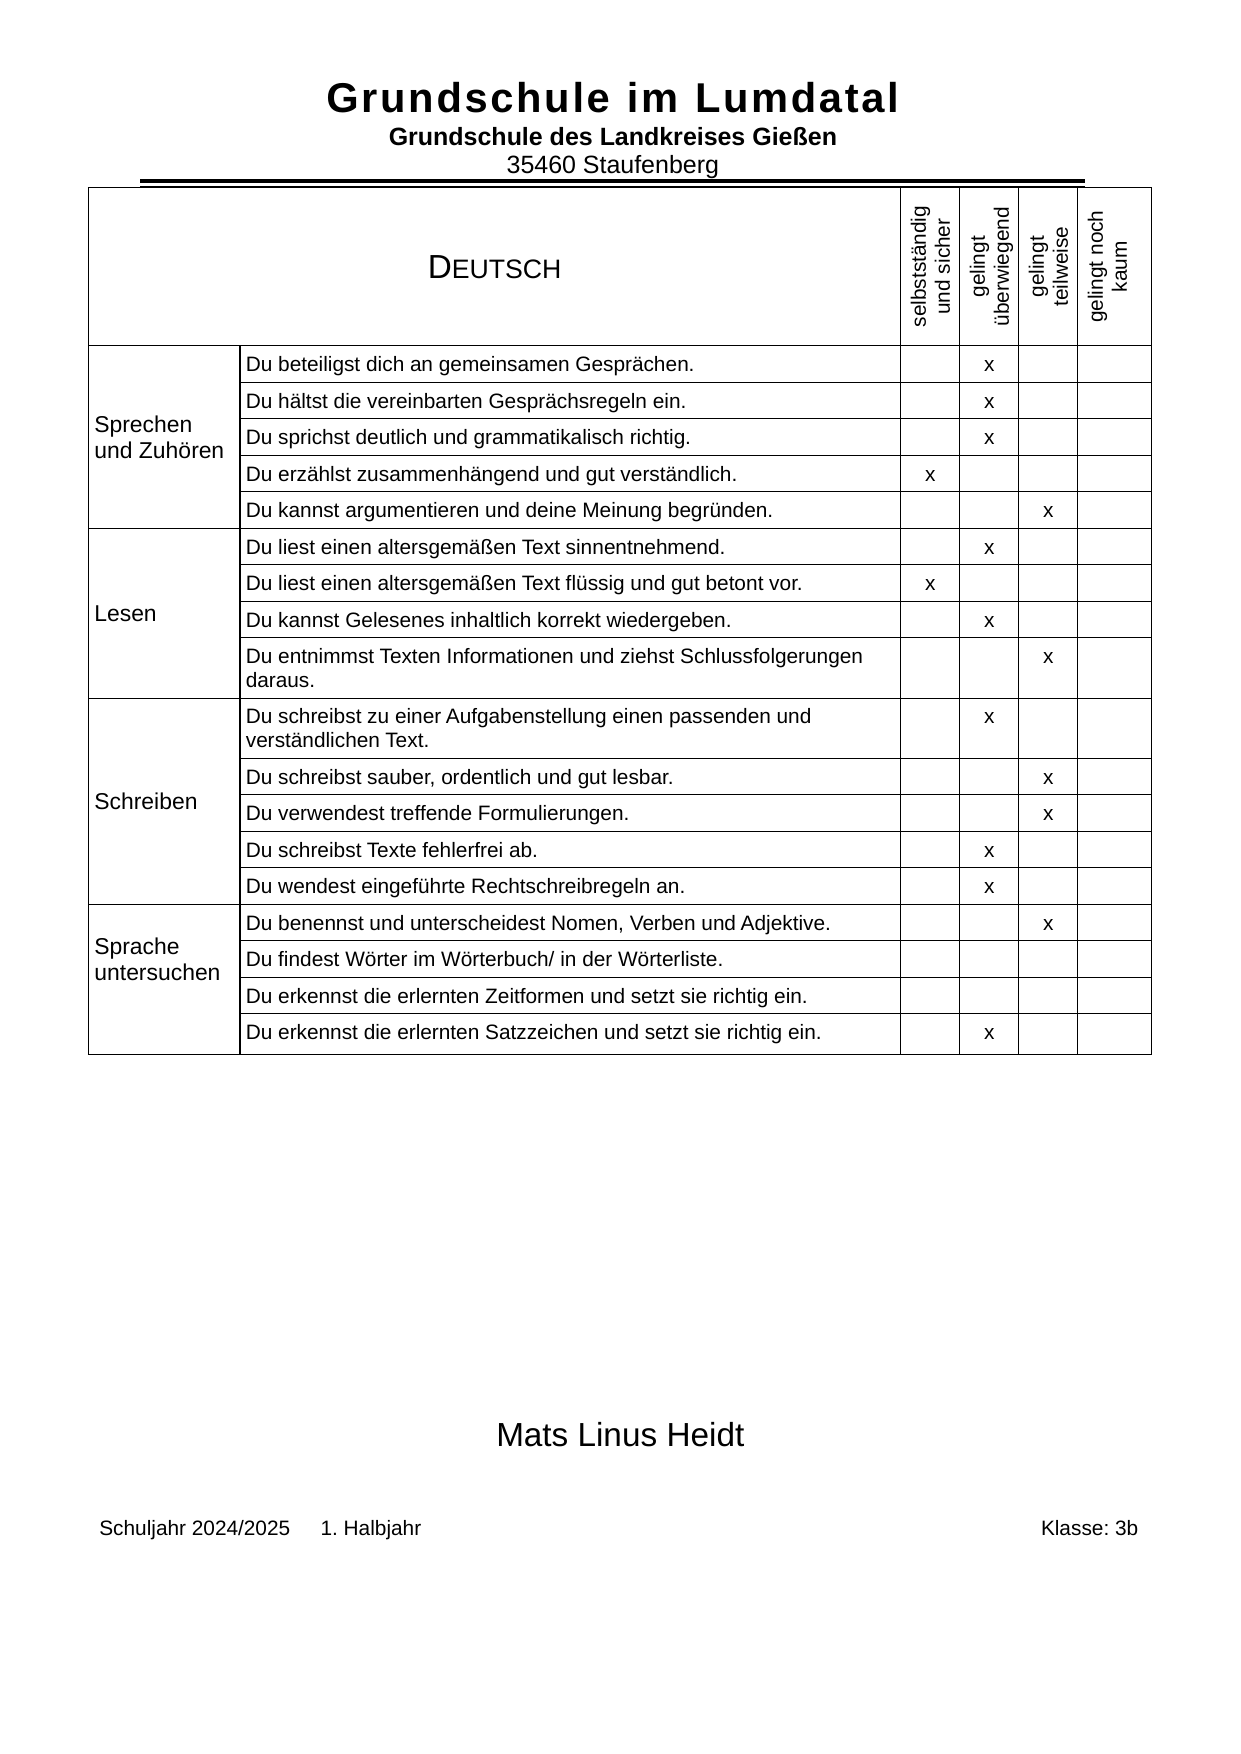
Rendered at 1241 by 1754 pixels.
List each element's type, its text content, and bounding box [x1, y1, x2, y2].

table_cell x [1019, 795, 1077, 831]
table_cell Du benennst und unterscheidest Nomen, Verben und Adjektive. [241, 905, 900, 940]
table_cell x [1019, 905, 1077, 940]
table_cell x [960, 419, 1018, 455]
table_cell [1078, 383, 1151, 418]
table_header Deutsch [89, 188, 900, 345]
table_header gelingt noch kaum [1078, 188, 1151, 345]
table_cell [1019, 602, 1077, 637]
table_cell Du kannst Gelesenes inhaltlich korrekt wiedergeben. [241, 602, 900, 637]
table_cell [960, 905, 1018, 940]
table_cell Du erzählst zusammenhängend und gut verständlich. [241, 456, 900, 491]
table_cell Du beteiligst dich an gemeinsamen Gesprächen. [241, 346, 900, 382]
table_cell [901, 699, 959, 758]
table_cell [1078, 978, 1151, 1013]
table_cell [960, 565, 1018, 601]
table_cell x [960, 346, 1018, 382]
table_cell [1078, 795, 1151, 831]
table_cell [1019, 978, 1077, 1013]
table_cell [960, 759, 1018, 794]
table_header Schuljahr 2024/2025 1. Halbjahr Klasse: 3b [88, 1492, 1153, 1544]
table_header selbstständig und sicher [901, 188, 959, 345]
table_cell Sprache untersuchen [89, 905, 239, 1013]
table_cell [1019, 383, 1077, 418]
table_cell [1078, 419, 1151, 455]
table_cell [1019, 565, 1077, 601]
table_cell [1019, 529, 1077, 564]
table_cell [1078, 699, 1151, 758]
table_cell Sprechen und Zuhören [89, 346, 239, 528]
table_cell Schreiben [89, 699, 239, 904]
table_cell [960, 978, 1018, 1013]
table_cell Du wendest eingeführte Rechtschreibregeln an. [241, 868, 900, 904]
table_cell x [1019, 638, 1077, 697]
table_cell [901, 795, 959, 831]
table_cell x [960, 832, 1018, 867]
table_cell [1078, 759, 1151, 794]
table_cell [1019, 699, 1077, 758]
table_cell [901, 346, 959, 382]
table_cell Du schreibst sauber, ordentlich und gut lesbar. [241, 759, 900, 794]
table_cell [901, 868, 959, 904]
table_cell [960, 941, 1018, 977]
table_header gelingt überwiegend [960, 188, 1018, 345]
table_cell x [960, 529, 1018, 564]
table_cell [1078, 565, 1151, 601]
table_cell Du schreibst zu einer Aufgabenstellung einen passenden und verständlichen Text. [241, 699, 900, 758]
table_cell [901, 941, 959, 977]
table_cell x [960, 699, 1018, 758]
table_cell [1019, 941, 1077, 977]
table_cell [901, 383, 959, 418]
table_cell [1078, 638, 1151, 697]
table_cell [960, 492, 1018, 528]
table_cell [901, 832, 959, 867]
table_cell [1078, 602, 1151, 637]
table_cell [1078, 832, 1151, 867]
table_cell [1078, 868, 1151, 904]
table_cell x [1019, 759, 1077, 794]
table_cell Du schreibst Texte fehlerfrei ab. [241, 832, 900, 867]
table_cell [960, 638, 1018, 697]
table_cell x [960, 602, 1018, 637]
table_cell Du entnimmst Texten Informationen und ziehst Schlussfolgerungen daraus. [241, 638, 900, 697]
table_cell [1078, 456, 1151, 491]
table_cell [1078, 1014, 1151, 1054]
table_cell Du erkennst die erlernten Zeitformen und setzt sie richtig ein. [241, 978, 900, 1013]
table_cell [1019, 419, 1077, 455]
table_cell [901, 419, 959, 455]
table_cell x [1019, 492, 1077, 528]
table_cell x [901, 565, 959, 601]
table_cell [1078, 941, 1151, 977]
table_cell Du kannst argumentieren und deine Meinung begründen. [241, 492, 900, 528]
table_cell [901, 978, 959, 1013]
table_cell [1078, 492, 1151, 528]
table_cell [1019, 868, 1077, 904]
table_cell [960, 795, 1018, 831]
table_cell [1019, 456, 1077, 491]
table_cell [960, 456, 1018, 491]
table_cell Du verwendest treffende Formulierungen. [241, 795, 900, 831]
table_cell [901, 638, 959, 697]
table_cell [1078, 905, 1151, 940]
table_cell [1019, 346, 1077, 382]
table_cell x [901, 456, 959, 491]
table_cell [901, 602, 959, 637]
text Mats Linus Heidt [148, 1415, 1093, 1453]
table_cell Du erkennst die erlernten Satzzeichen und setzt sie richtig ein. [241, 1014, 900, 1054]
table_header gelingt teilweise [1019, 188, 1077, 345]
table_cell Du findest Wörter im Wörterbuch/ in der Wörterliste. [241, 941, 900, 977]
table_cell [901, 492, 959, 528]
table_cell [1019, 832, 1077, 867]
table_cell [901, 1014, 959, 1054]
table_cell [1078, 529, 1151, 564]
table_cell Lesen [89, 529, 239, 697]
table_cell [901, 905, 959, 940]
table_cell Du hältst die vereinbarten Gesprächsregeln ein. [241, 383, 900, 418]
table_cell Du liest einen altersgemäßen Text flüssig und gut betont vor. [241, 565, 900, 601]
table_cell [1078, 346, 1151, 382]
table_cell x [960, 1014, 1018, 1054]
table_cell [89, 1013, 239, 1054]
table_cell [1019, 1014, 1077, 1054]
table_cell Du sprichst deutlich und grammatikalisch richtig. [241, 419, 900, 455]
table_cell [901, 759, 959, 794]
table_cell [901, 529, 959, 564]
table_cell Du liest einen altersgemäßen Text sinnentnehmend. [241, 529, 900, 564]
table_cell x [960, 383, 1018, 418]
table_cell x [960, 868, 1018, 904]
